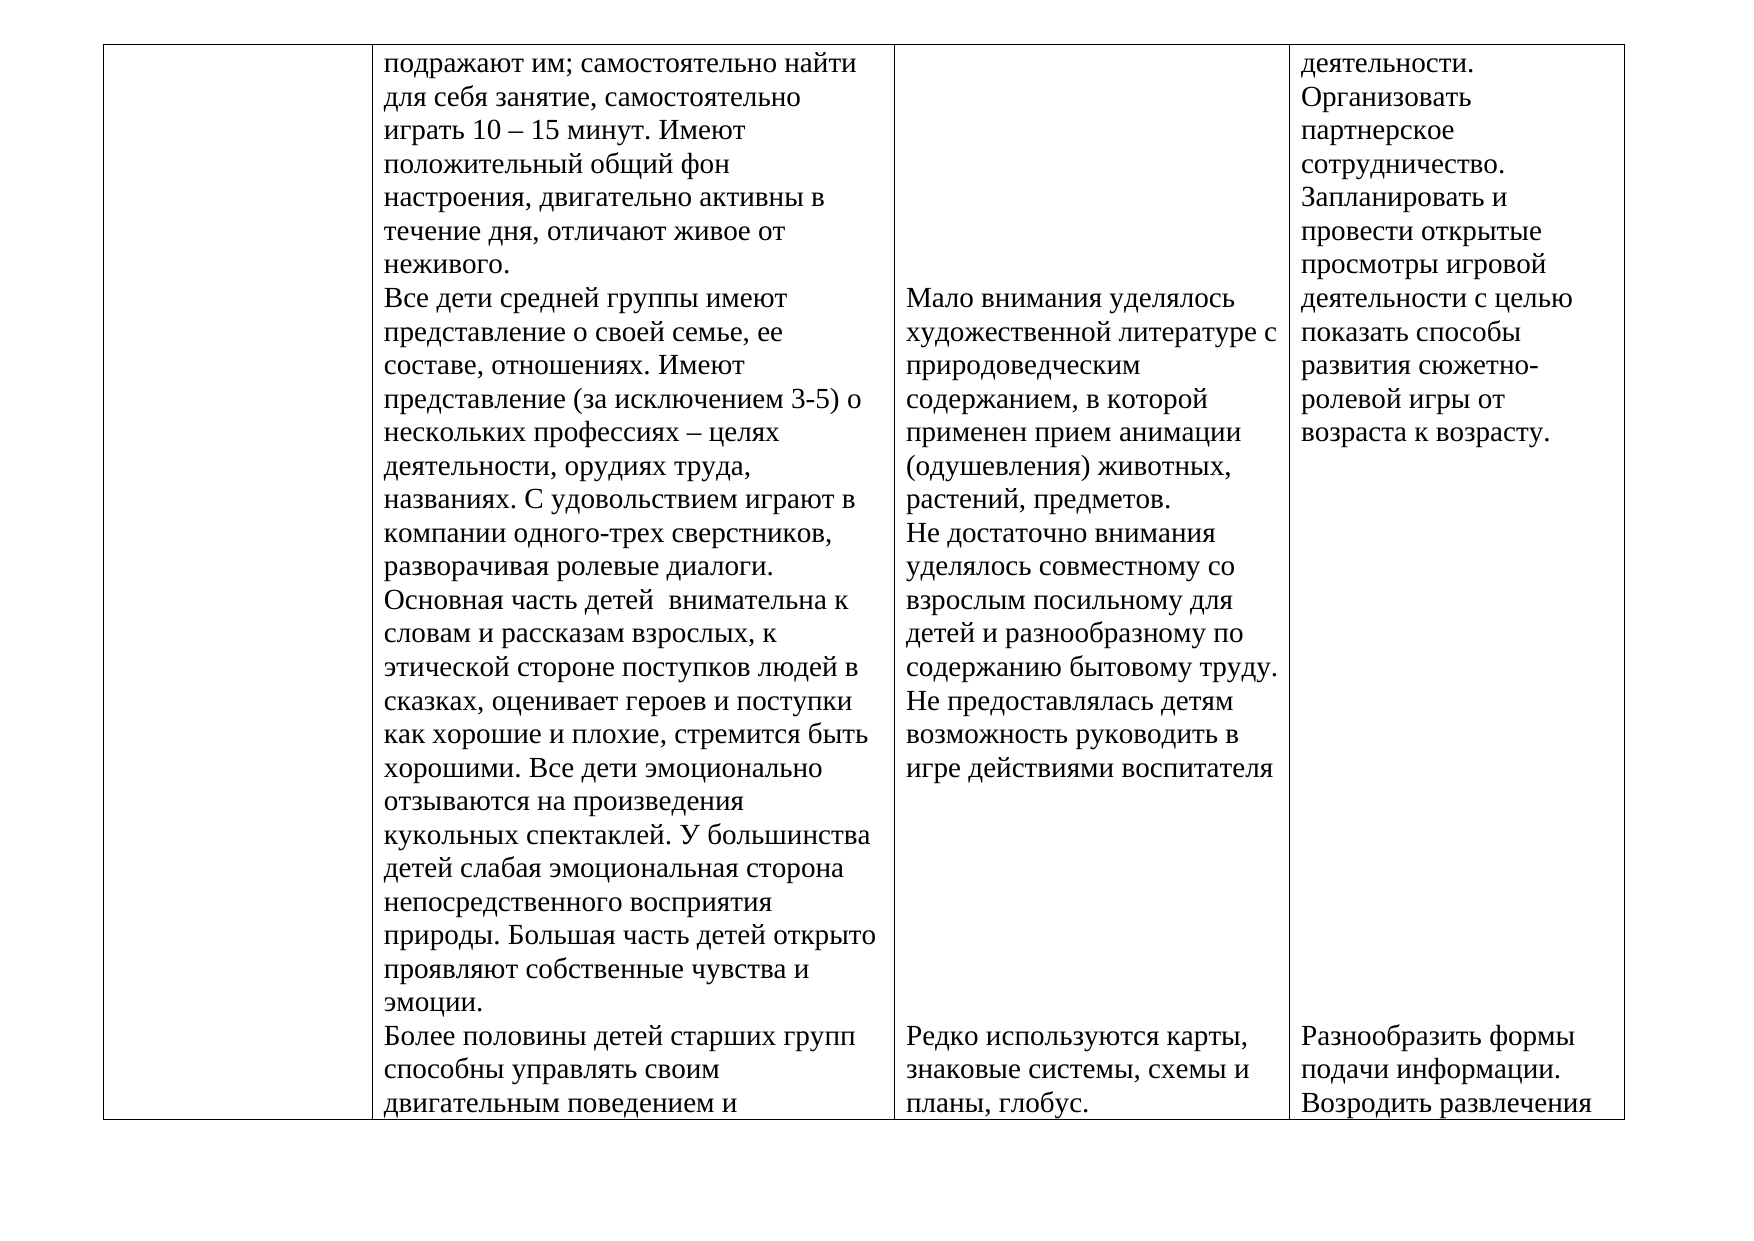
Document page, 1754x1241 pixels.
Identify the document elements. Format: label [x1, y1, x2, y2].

table_cell [373, 45, 894, 1119]
table_cell [104, 45, 372, 1119]
table_cell [1290, 45, 1624, 1119]
table_cell [895, 45, 1289, 1119]
